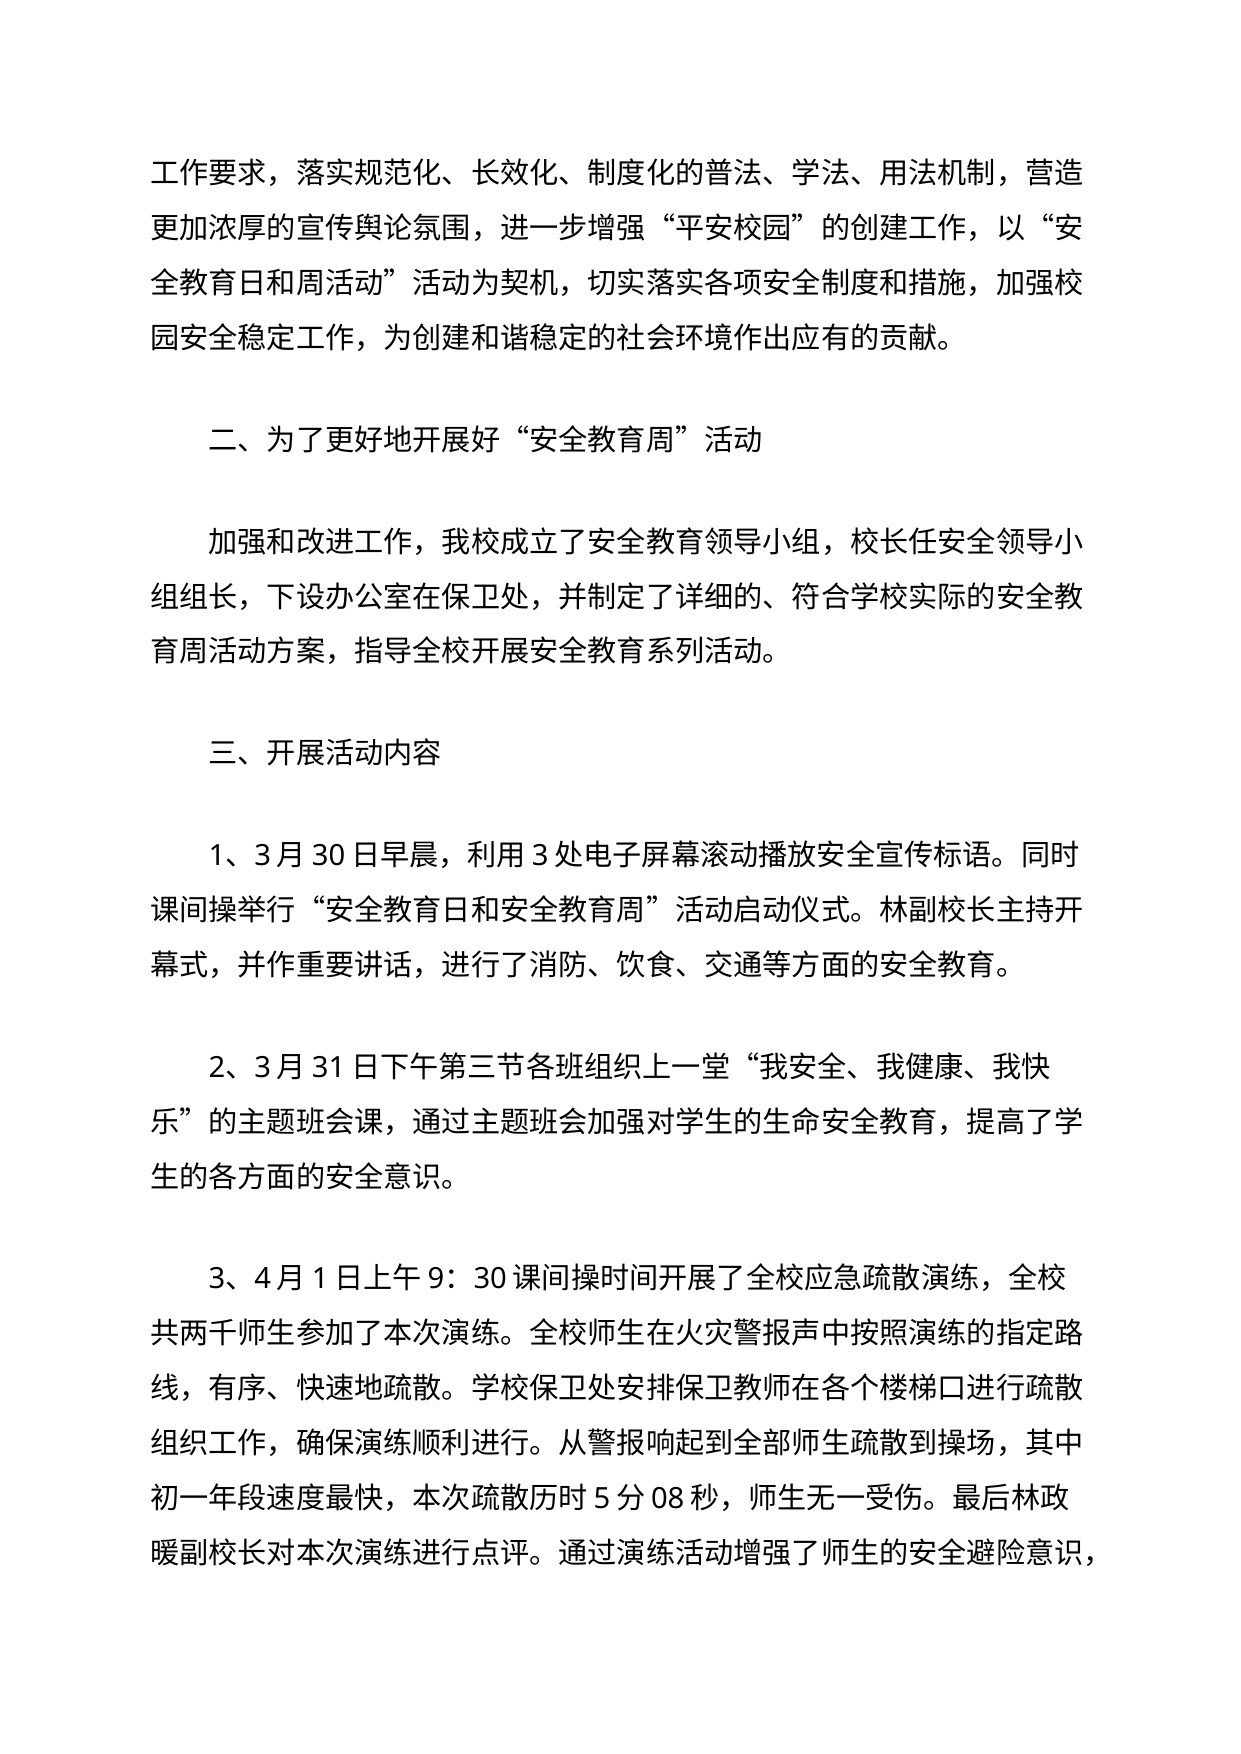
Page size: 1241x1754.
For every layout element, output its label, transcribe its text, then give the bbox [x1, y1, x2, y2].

text 加强和改进工作，我校成立了安全教育领导小组，校长任安全领导小组组长，下设办公室在保卫处，并制定了详细的、符合学校实际的安全教育周活动方案，指导全校开展安全教育系列活动。 [150, 518, 1090, 670]
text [150, 150, 1090, 357]
text 二、为了更好地开展好“安全教育周”活动 [150, 416, 1090, 459]
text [150, 1255, 1090, 1572]
text 三、开展活动内容 [150, 730, 1090, 772]
text 1、3月30日早晨，利用3处电子屏幕滚动播放安全宣传标语。同时课间操举行“安全教育日和安全教育周”活动启动仪式。林副校长主持开幕式，并作重要讲话，进行了消防、饮食、交通等方面的安全教育。 [150, 832, 1090, 984]
text 2、3月31日下午第三节各班组织上一堂“我安全、我健康、我快乐”的主题班会课，通过主题班会加强对学生的生命安全教育，提高了学生的各方面的安全意识。 [150, 1043, 1090, 1195]
